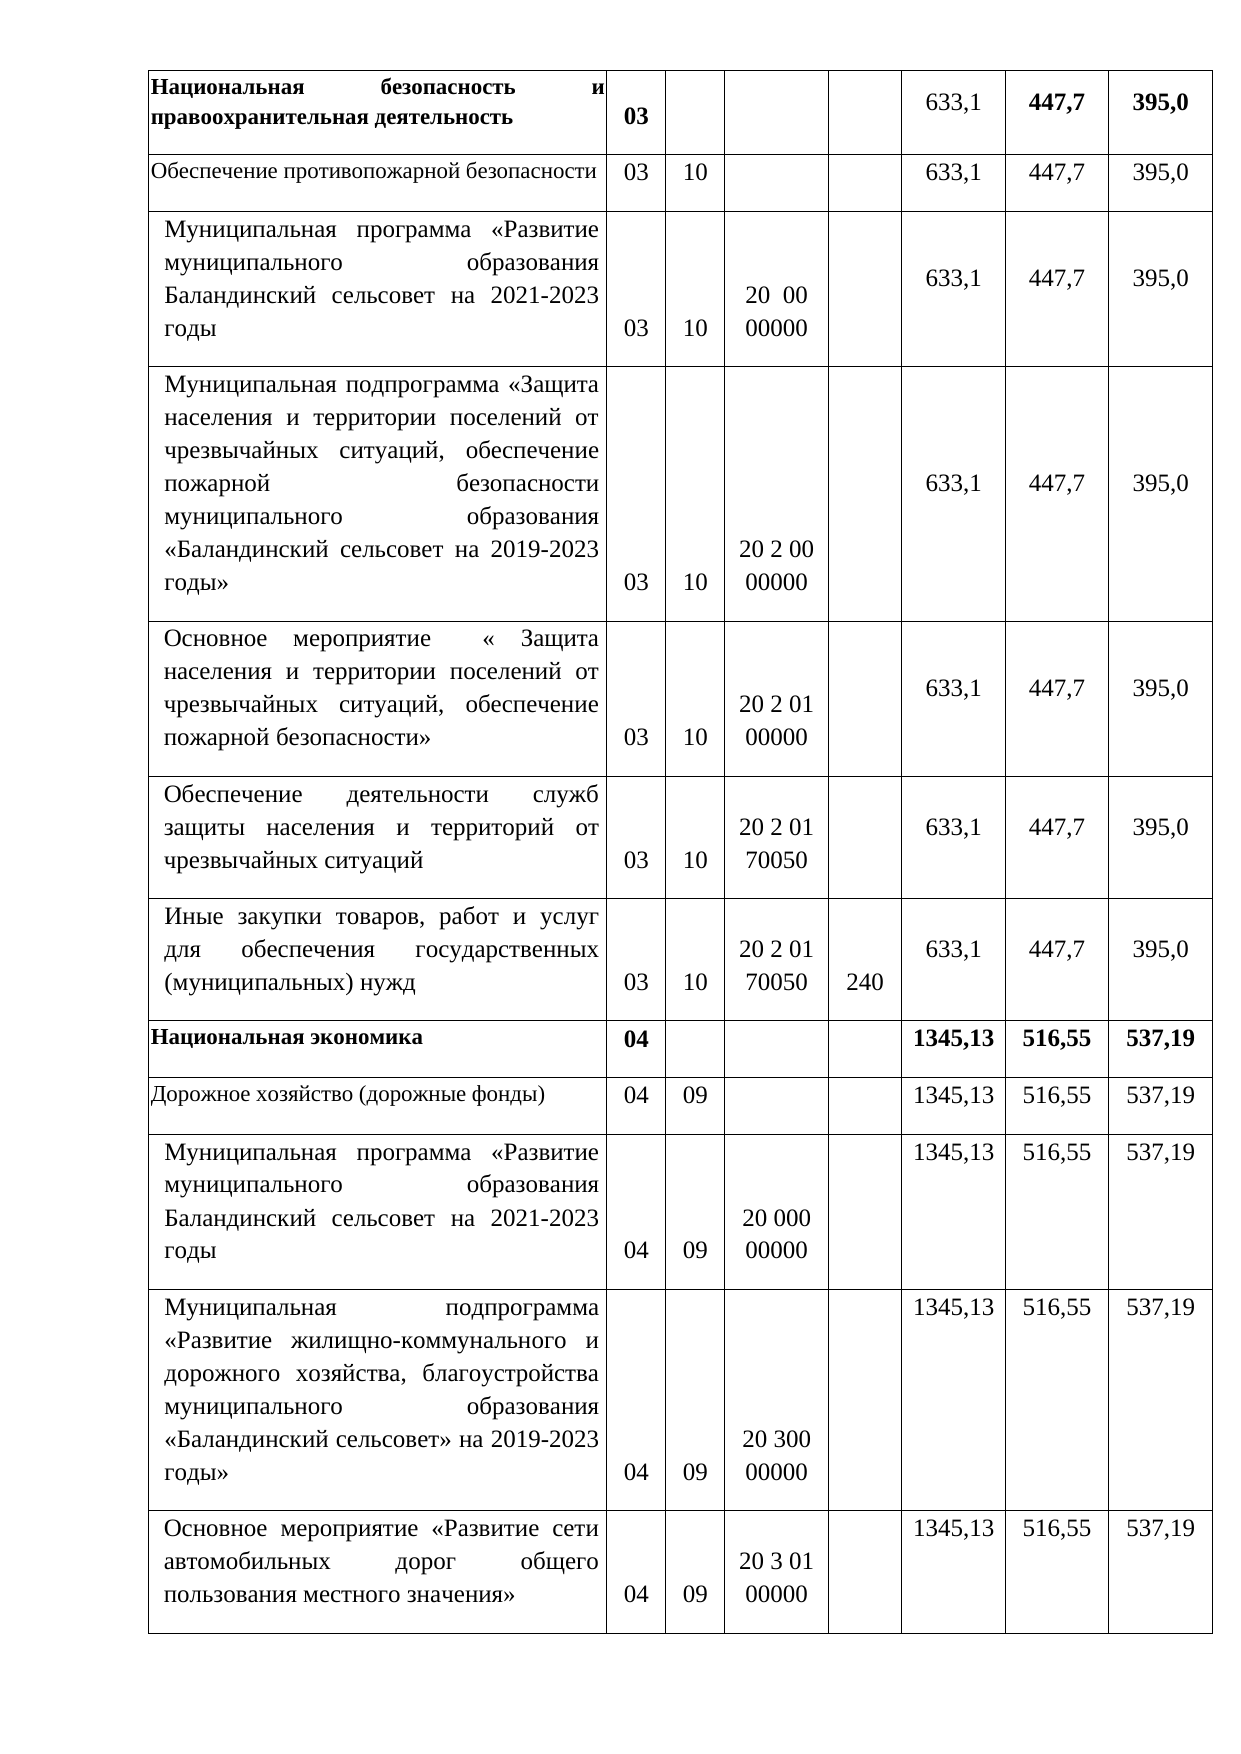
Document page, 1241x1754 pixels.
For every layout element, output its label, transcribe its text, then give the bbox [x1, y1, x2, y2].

table_cell 20 00 00000 [725, 212, 828, 366]
table_cell 1345,13 [902, 1078, 1005, 1134]
table_cell [829, 622, 901, 776]
table_cell Обеспечение противопожарной безопасности [149, 155, 606, 211]
table_cell 240 [829, 899, 901, 1020]
table_cell 10 [666, 777, 724, 898]
table_cell 03 [607, 155, 665, 211]
table_cell 447,7 [1006, 622, 1108, 776]
table_cell 09 [666, 1135, 724, 1289]
table_cell Муниципальная подпрограмма «Защита населения и территории поселений от чрезвычайных ситуаций, обеспечение пожарной безопасности муниципального образования «Баландинский сельсовет на 2019-2023 годы» [149, 367, 606, 621]
table_cell 633,1 [902, 155, 1005, 211]
table_cell Национальная экономика [149, 1021, 606, 1077]
table_cell 20 2 01 70050 [725, 777, 828, 898]
table_cell 537,19 [1109, 1135, 1212, 1289]
table_cell 395,0 [1109, 777, 1212, 898]
table_cell 09 [666, 1078, 724, 1134]
table_cell Муниципальная программа «Развитие муниципального образования Баландинский сельсовет на 2021-2023 годы [149, 1135, 606, 1289]
table_cell 447,7 [1006, 212, 1108, 366]
table_cell 633,1 [902, 777, 1005, 898]
table_cell 10 [666, 622, 724, 776]
table_cell 10 [666, 899, 724, 1020]
table_cell Иные закупки товаров, работ и услуг для обеспечения государственных (муниципальных) нужд [149, 899, 606, 1020]
table_cell Основное мероприятие « Защита населения и территории поселений от чрезвычайных ситуаций, обеспечение пожарной безопасности» [149, 622, 606, 776]
table_cell [829, 155, 901, 211]
table_cell [829, 1078, 901, 1134]
table_cell 04 [607, 1135, 665, 1289]
table_cell 395,0 [1109, 622, 1212, 776]
table_cell [829, 1511, 901, 1633]
table_cell 395,0 [1109, 155, 1212, 211]
table_cell 447,7 [1006, 71, 1108, 154]
table_cell 447,7 [1006, 777, 1108, 898]
table_cell 633,1 [902, 622, 1005, 776]
table_cell [666, 71, 724, 154]
table_cell 03 [607, 367, 665, 621]
table_cell [725, 155, 828, 211]
table_cell 537,19 [1109, 1511, 1212, 1633]
table_cell 04 [607, 1021, 665, 1077]
table_cell 04 [607, 1290, 665, 1510]
table_cell 04 [607, 1078, 665, 1134]
table_cell 20 2 01 70050 [725, 899, 828, 1020]
table_cell 03 [607, 622, 665, 776]
table_cell [829, 1290, 901, 1510]
table_cell 633,1 [902, 212, 1005, 366]
table_cell 516,55 [1006, 1290, 1108, 1510]
table_cell 1345,13 [902, 1021, 1005, 1077]
table_cell 04 [607, 1511, 665, 1633]
table_cell 447,7 [1006, 155, 1108, 211]
table_cell 09 [666, 1511, 724, 1633]
table_cell Основное мероприятие «Развитие сети автомобильных дорог общего пользования местного значения» [149, 1511, 606, 1633]
table_cell 633,1 [902, 899, 1005, 1020]
table_cell 516,55 [1006, 1078, 1108, 1134]
table_cell 395,0 [1109, 367, 1212, 621]
table_cell 20 000 00000 [725, 1135, 828, 1289]
table_cell Муниципальная подпрограмма «Развитие жилищно-коммунального и дорожного хозяйства, благоустройства муниципального образования «Баландинский сельсовет» на 2019-2023 годы» [149, 1290, 606, 1510]
table_cell 10 [666, 155, 724, 211]
table_cell 20 2 00 00000 [725, 367, 828, 621]
table_cell [725, 1021, 828, 1077]
table_cell 447,7 [1006, 899, 1108, 1020]
table_cell Национальная безопасность и правоохранительная деятельность [149, 71, 606, 154]
table_cell 20 300 00000 [725, 1290, 828, 1510]
table_cell 10 [666, 212, 724, 366]
table_cell [829, 367, 901, 621]
table_cell 516,55 [1006, 1135, 1108, 1289]
table_cell 20 2 01 00000 [725, 622, 828, 776]
table_cell 537,19 [1109, 1290, 1212, 1510]
table_cell 633,1 [902, 367, 1005, 621]
table_cell Обеспечение деятельности служб защиты населения и территорий от чрезвычайных ситуаций [149, 777, 606, 898]
table_cell 20 3 01 00000 [725, 1511, 828, 1633]
table_cell 395,0 [1109, 212, 1212, 366]
table_cell 03 [607, 212, 665, 366]
table_cell 1345,13 [902, 1135, 1005, 1289]
table_cell 1345,13 [902, 1511, 1005, 1633]
table_cell 10 [666, 367, 724, 621]
table_cell 395,0 [1109, 899, 1212, 1020]
table_cell [829, 71, 901, 154]
table_cell [829, 1021, 901, 1077]
table_cell [829, 777, 901, 898]
table_cell 537,19 [1109, 1078, 1212, 1134]
table_cell Муниципальная программа «Развитие муниципального образования Баландинский сельсовет на 2021-2023 годы [149, 212, 606, 366]
table_cell 395,0 [1109, 71, 1212, 154]
table_cell [725, 1078, 828, 1134]
table_cell Дорожное хозяйство (дорожные фонды) [149, 1078, 606, 1134]
table_cell [829, 212, 901, 366]
table_cell 03 [607, 777, 665, 898]
table_cell 537,19 [1109, 1021, 1212, 1077]
table_cell 03 [607, 899, 665, 1020]
table_cell 1345,13 [902, 1290, 1005, 1510]
table_cell [666, 1021, 724, 1077]
table_cell 09 [666, 1290, 724, 1510]
table_cell 447,7 [1006, 367, 1108, 621]
table_cell 633,1 [902, 71, 1005, 154]
table_cell 516,55 [1006, 1021, 1108, 1077]
table_cell [829, 1135, 901, 1289]
table_cell 516,55 [1006, 1511, 1108, 1633]
table_cell 03 [607, 71, 665, 154]
table_cell [725, 71, 828, 154]
